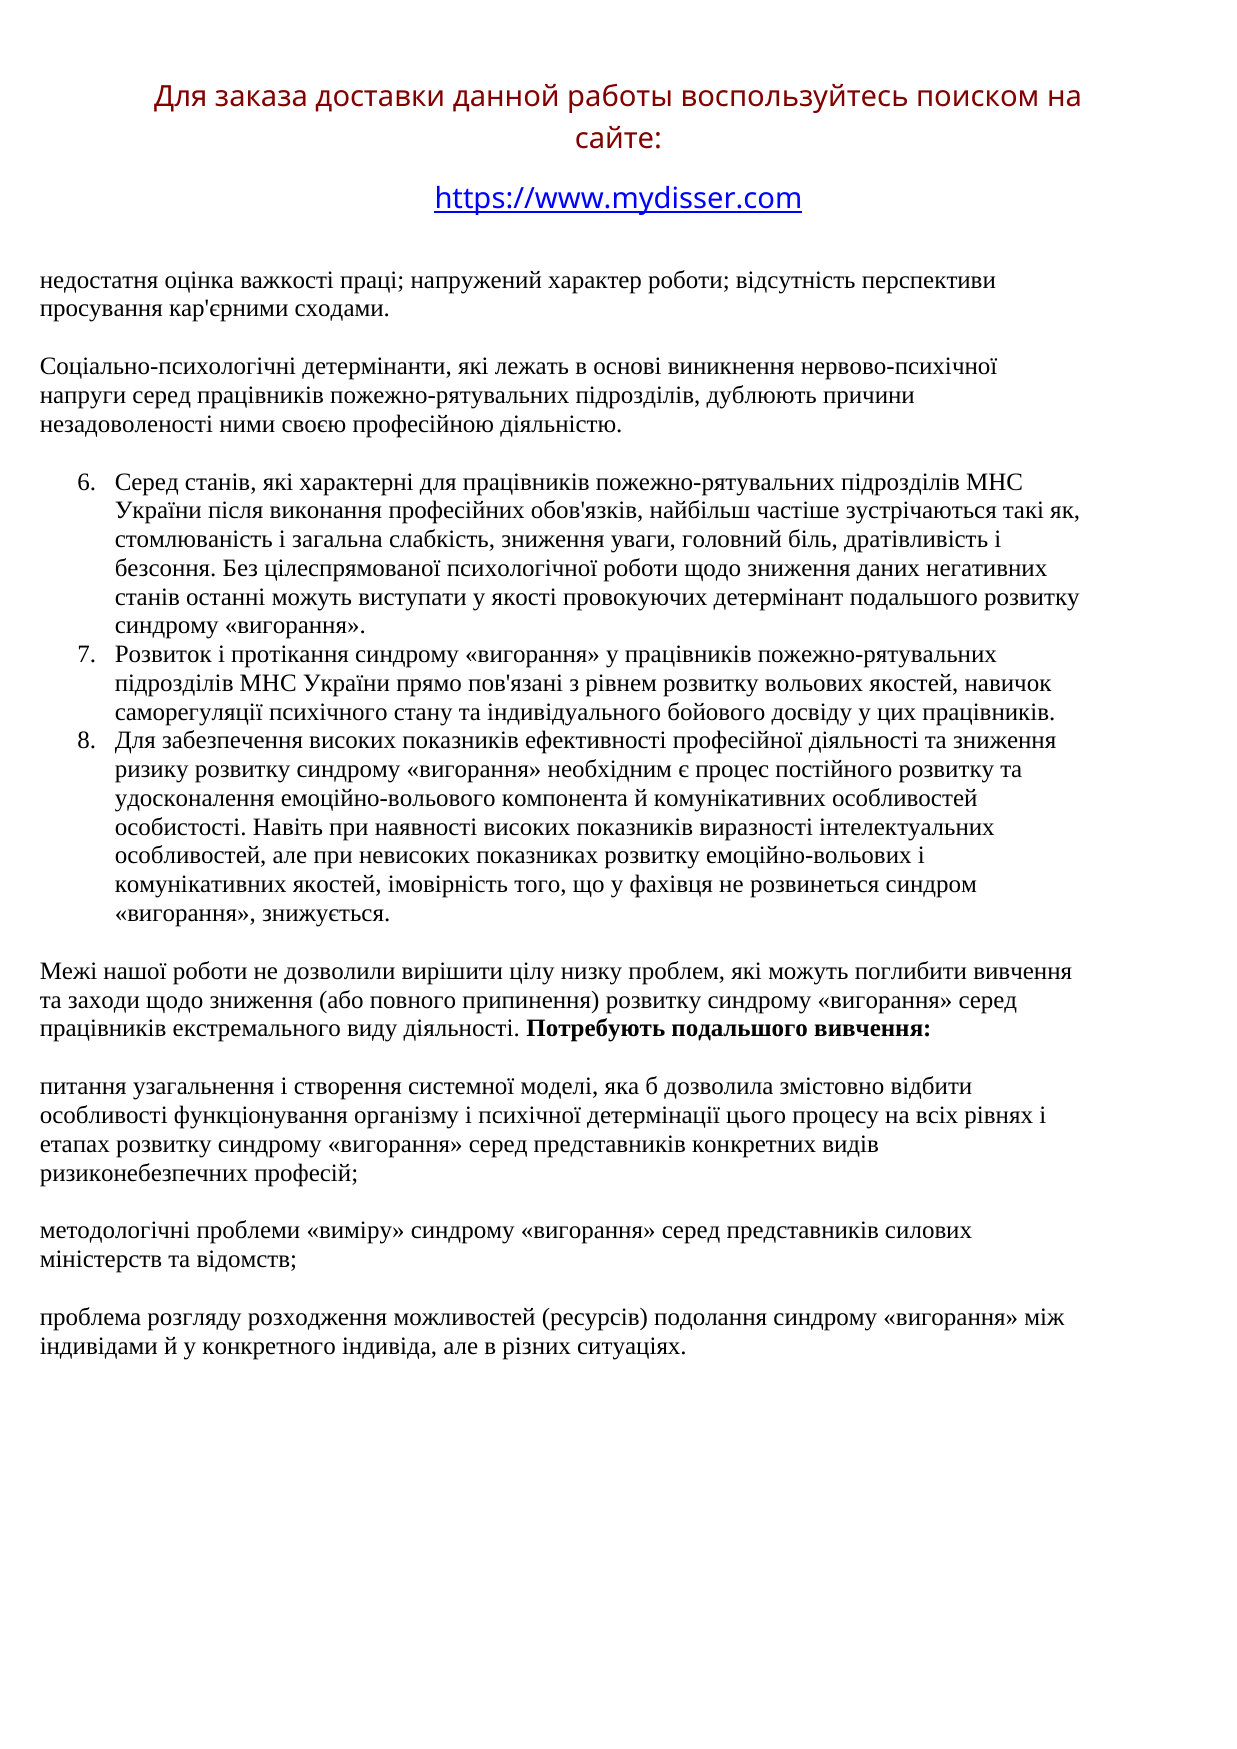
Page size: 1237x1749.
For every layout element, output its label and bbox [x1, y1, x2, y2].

table_cell [40, 236, 1086, 1360]
